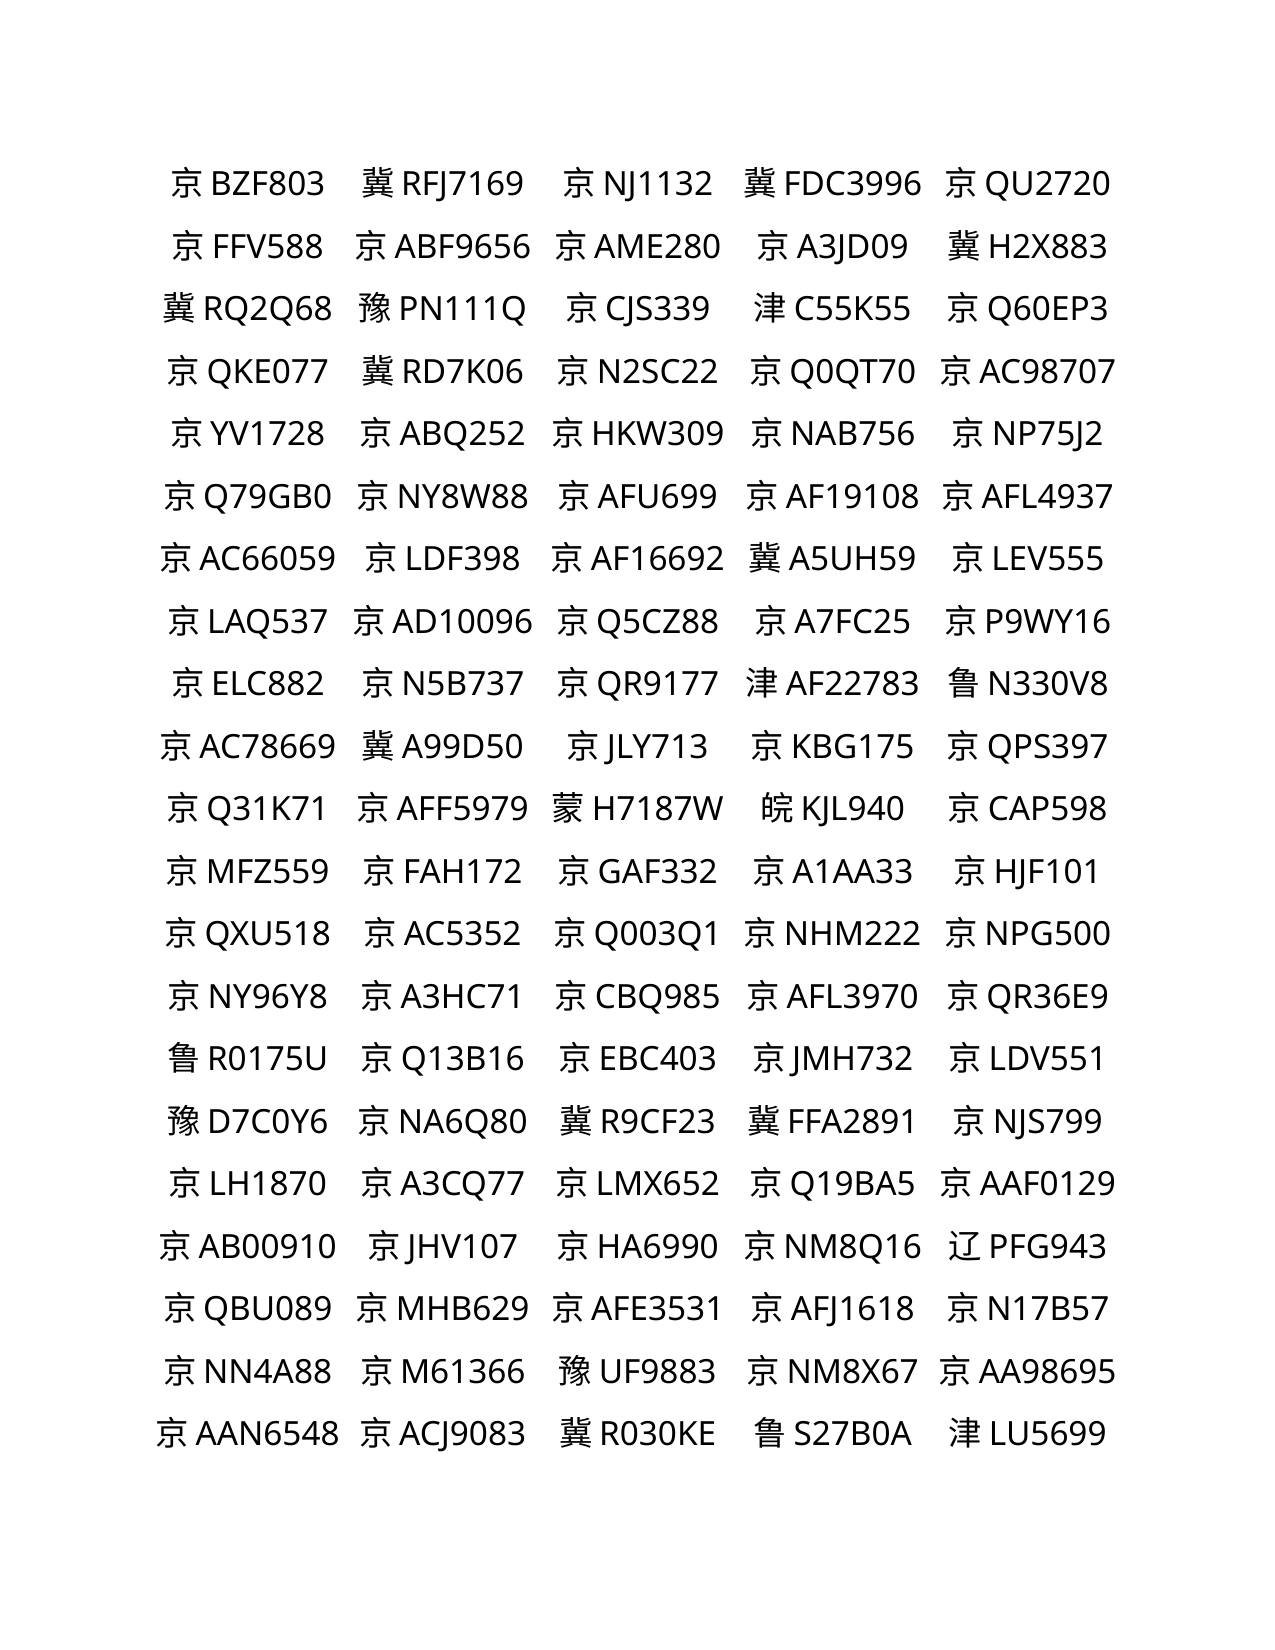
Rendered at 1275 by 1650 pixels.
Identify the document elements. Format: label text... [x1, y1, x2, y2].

table_cell 京Q79GB0 [150, 463, 345, 525]
table_cell 冀A5UH59 [735, 525, 930, 587]
table_cell 鲁S27B0A [735, 1400, 930, 1462]
table_cell 津AF22783 [735, 650, 930, 712]
table_cell 京AFE3531 [540, 1275, 735, 1337]
table_cell 京AC66059 [150, 525, 345, 587]
table_cell 京ELC882 [150, 650, 345, 712]
table_cell 京NHM222 [735, 900, 930, 962]
table_cell 京GAF332 [540, 838, 735, 900]
table_cell 冀R9CF23 [540, 1088, 735, 1150]
table_cell 京AFL3970 [735, 963, 930, 1025]
table_cell 京N17B57 [930, 1275, 1125, 1337]
table_cell 京AC98707 [930, 338, 1125, 400]
table_cell 京QBU089 [150, 1275, 345, 1337]
table_cell 蒙H7187W [540, 775, 735, 837]
table_cell 京ACJ9083 [345, 1400, 540, 1462]
table_cell 京AA98695 [930, 1338, 1125, 1400]
table_cell 京AFL4937 [930, 463, 1125, 525]
table_cell 京MHB629 [345, 1275, 540, 1337]
table_cell 京NPG500 [930, 900, 1125, 962]
table_cell 京Q19BA5 [735, 1150, 930, 1212]
table_cell 冀RQ2Q68 [150, 275, 345, 337]
table_cell 京Q60EP3 [930, 275, 1125, 337]
table_cell 京FFV588 [150, 213, 345, 275]
table_cell 京NM8X67 [735, 1338, 930, 1400]
table_cell 京AFJ1618 [735, 1275, 930, 1337]
table_cell 京ABF9656 [345, 213, 540, 275]
table_cell 京CJS339 [540, 275, 735, 337]
table_cell 冀FFA2891 [735, 1088, 930, 1150]
table_cell 皖KJL940 [735, 775, 930, 837]
table_cell 京Q003Q1 [540, 900, 735, 962]
table_cell 京Q0QT70 [735, 338, 930, 400]
table_cell 京AC78669 [150, 713, 345, 775]
table_cell 京HA6990 [540, 1213, 735, 1275]
table_cell 京CAP598 [930, 775, 1125, 837]
table_cell 津LU5699 [930, 1400, 1125, 1462]
table_cell 豫UF9883 [540, 1338, 735, 1400]
table_cell 京A3JD09 [735, 213, 930, 275]
table_cell 京LEV555 [930, 525, 1125, 587]
table_cell 鲁R0175U [150, 1025, 345, 1087]
table_cell 京A7FC25 [735, 588, 930, 650]
table_cell 津C55K55 [735, 275, 930, 337]
table_cell 京JHV107 [345, 1213, 540, 1275]
table_cell 京LDF398 [345, 525, 540, 587]
table_cell 京AC5352 [345, 900, 540, 962]
table_cell 京Q13B16 [345, 1025, 540, 1087]
table_cell 京NJS799 [930, 1088, 1125, 1150]
table_cell 京NA6Q80 [345, 1088, 540, 1150]
table_cell 京JMH732 [735, 1025, 930, 1087]
table_cell 京EBC403 [540, 1025, 735, 1087]
table_cell 京LDV551 [930, 1025, 1125, 1087]
table_cell 京M61366 [345, 1338, 540, 1400]
table_cell 京NY96Y8 [150, 963, 345, 1025]
table_cell 京MFZ559 [150, 838, 345, 900]
table_cell 京AB00910 [150, 1213, 345, 1275]
table_cell 京NM8Q16 [735, 1213, 930, 1275]
table_cell 京BZF803 [150, 150, 345, 212]
table_cell 京QXU518 [150, 900, 345, 962]
table_cell 豫D7C0Y6 [150, 1088, 345, 1150]
table_cell 京AD10096 [345, 588, 540, 650]
table_cell 京CBQ985 [540, 963, 735, 1025]
table_cell 京KBG175 [735, 713, 930, 775]
table_cell 京NY8W88 [345, 463, 540, 525]
table_cell 冀RD7K06 [345, 338, 540, 400]
table_cell 京AF16692 [540, 525, 735, 587]
table_cell 京HJF101 [930, 838, 1125, 900]
table_cell 京AAN6548 [150, 1400, 345, 1462]
table_cell 京Q31K71 [150, 775, 345, 837]
table_cell 京LMX652 [540, 1150, 735, 1212]
table_cell 京YV1728 [150, 400, 345, 462]
table_cell 京Q5CZ88 [540, 588, 735, 650]
table_cell 京NJ1132 [540, 150, 735, 212]
table_cell 京FAH172 [345, 838, 540, 900]
table_cell 京JLY713 [540, 713, 735, 775]
table_cell 京ABQ252 [345, 400, 540, 462]
table_cell 京AFF5979 [345, 775, 540, 837]
table_cell 京QR9177 [540, 650, 735, 712]
table_cell 鲁N330V8 [930, 650, 1125, 712]
table_cell 豫PN111Q [345, 275, 540, 337]
table_cell 京P9WY16 [930, 588, 1125, 650]
table_cell 京QR36E9 [930, 963, 1125, 1025]
table_cell 冀R030KE [540, 1400, 735, 1462]
table_cell 冀FDC3996 [735, 150, 930, 212]
table_cell 辽PFG943 [930, 1213, 1125, 1275]
table_cell 京NAB756 [735, 400, 930, 462]
table_cell 京AFU699 [540, 463, 735, 525]
table_cell 京N5B737 [345, 650, 540, 712]
table_cell 京AF19108 [735, 463, 930, 525]
table_cell 京A3CQ77 [345, 1150, 540, 1212]
table_cell 京NN4A88 [150, 1338, 345, 1400]
table_cell 京HKW309 [540, 400, 735, 462]
table_cell 冀RFJ7169 [345, 150, 540, 212]
table_cell 京LH1870 [150, 1150, 345, 1212]
table_cell 京AME280 [540, 213, 735, 275]
table_cell 京AAF0129 [930, 1150, 1125, 1212]
table_cell 京N2SC22 [540, 338, 735, 400]
table_cell 京A3HC71 [345, 963, 540, 1025]
table_cell 京A1AA33 [735, 838, 930, 900]
table_cell 京QKE077 [150, 338, 345, 400]
table_cell 京QU2720 [930, 150, 1125, 212]
table_cell 京LAQ537 [150, 588, 345, 650]
table_cell 冀A99D50 [345, 713, 540, 775]
table_cell 冀H2X883 [930, 213, 1125, 275]
table_cell 京QPS397 [930, 713, 1125, 775]
table_cell 京NP75J2 [930, 400, 1125, 462]
